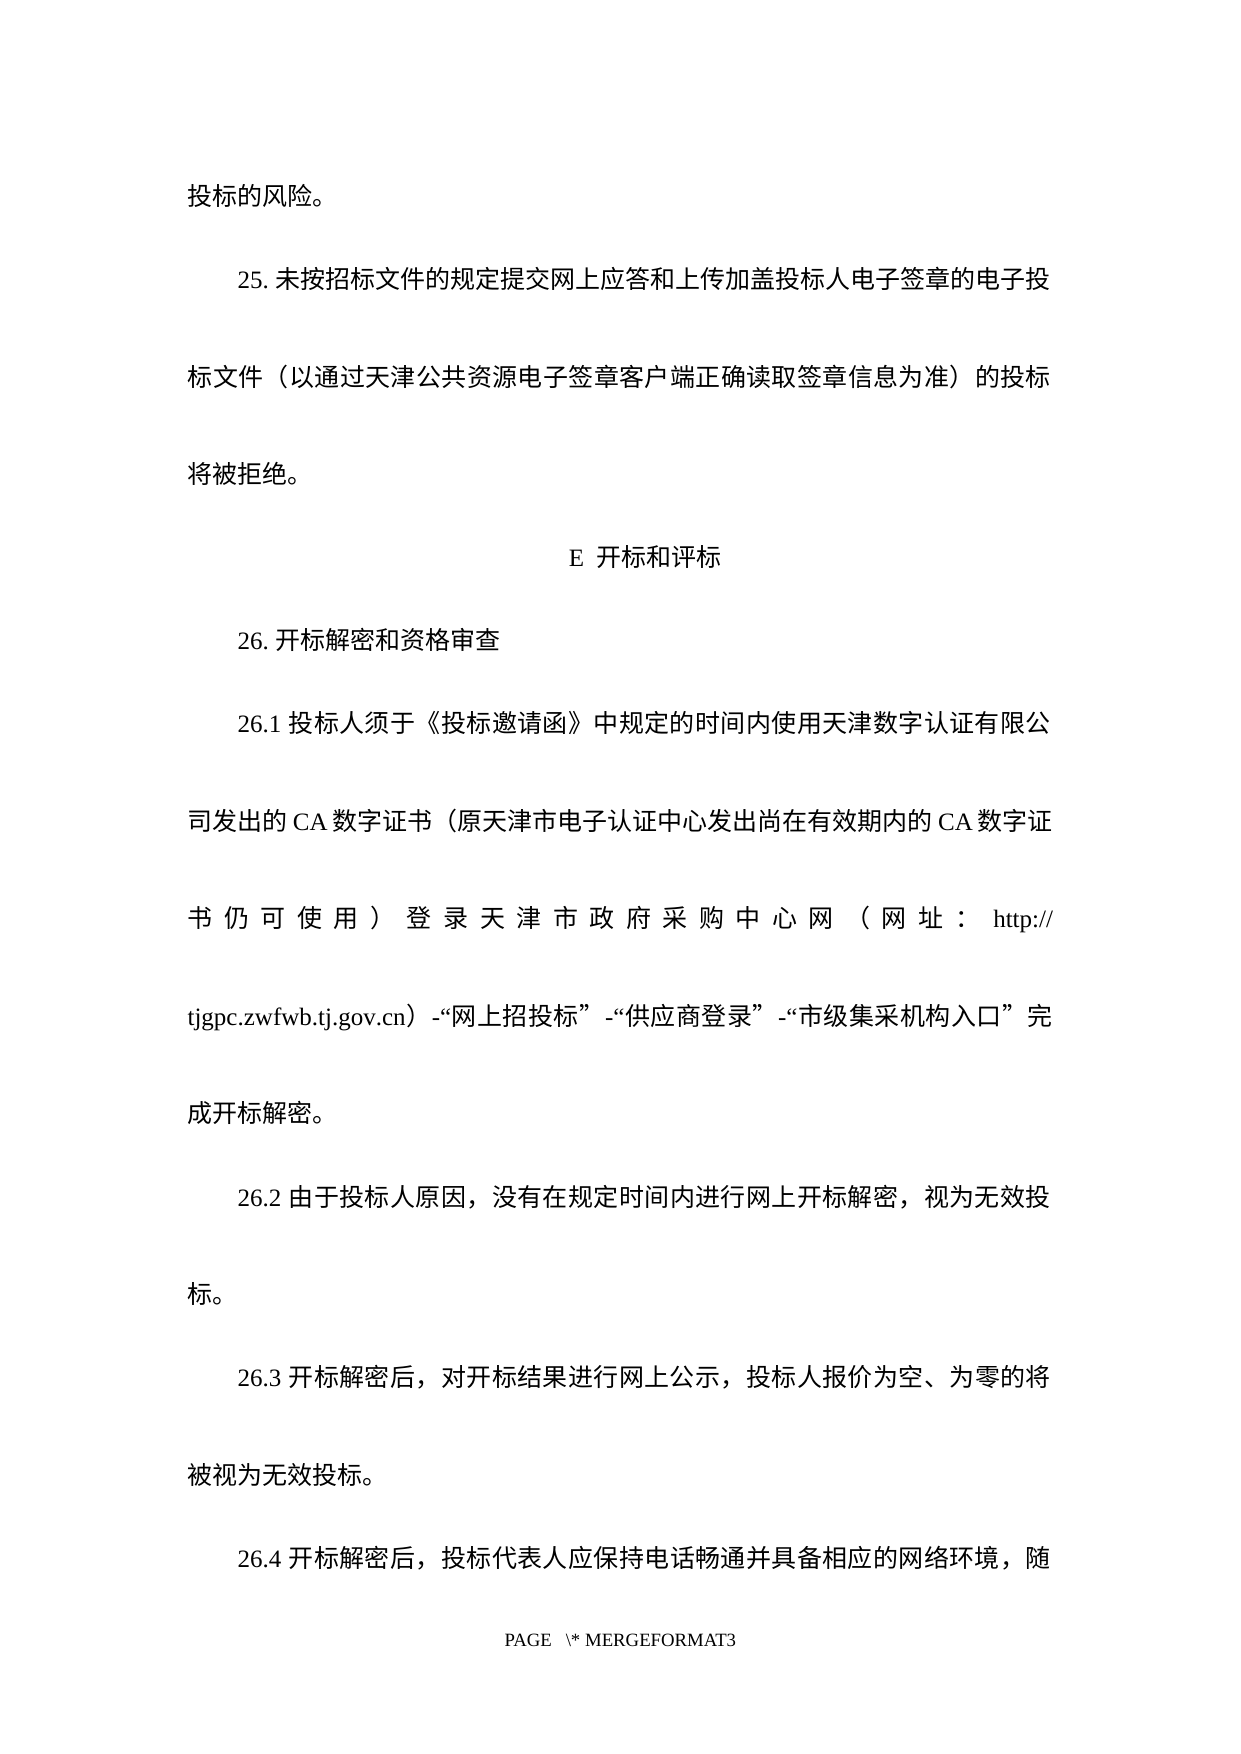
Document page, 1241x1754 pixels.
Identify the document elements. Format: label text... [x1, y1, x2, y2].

text 25. 未按招标文件的规定提交网上应答和上传加盖投标人电子签章的电子投标文件（以通过天津公共资源电子签章客户端正确读取签章信息为准）的投标将被拒绝。 [187, 245, 1053, 505]
text E 开标和评标 [187, 523, 1053, 588]
text 26.1 投标人须于《投标邀请函》中规定的时间内使用天津数字认证有限公司发出的CA数字证书（原天津市电子认证中心发出尚在有效期内的CA数字证书仍可使用）登录天津市政府采购中心网（网址：http://tjgpc.zwfwb.tj.gov.cn）-“网上招投标”-“供应商登录”-“市级集采机构入口”完成开标解密。 [187, 689, 1053, 1144]
text 26.2 由于投标人原因，没有在规定时间内进行网上开标解密，视为无效投标。 [187, 1163, 1053, 1325]
text 26. 开标解密和资格审查 [187, 606, 1053, 671]
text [187, 1524, 1053, 1589]
text 26.3 开标解密后，对开标结果进行网上公示，投标人报价为空、为零的将被视为无效投标。 [187, 1343, 1053, 1506]
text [187, 162, 1053, 227]
